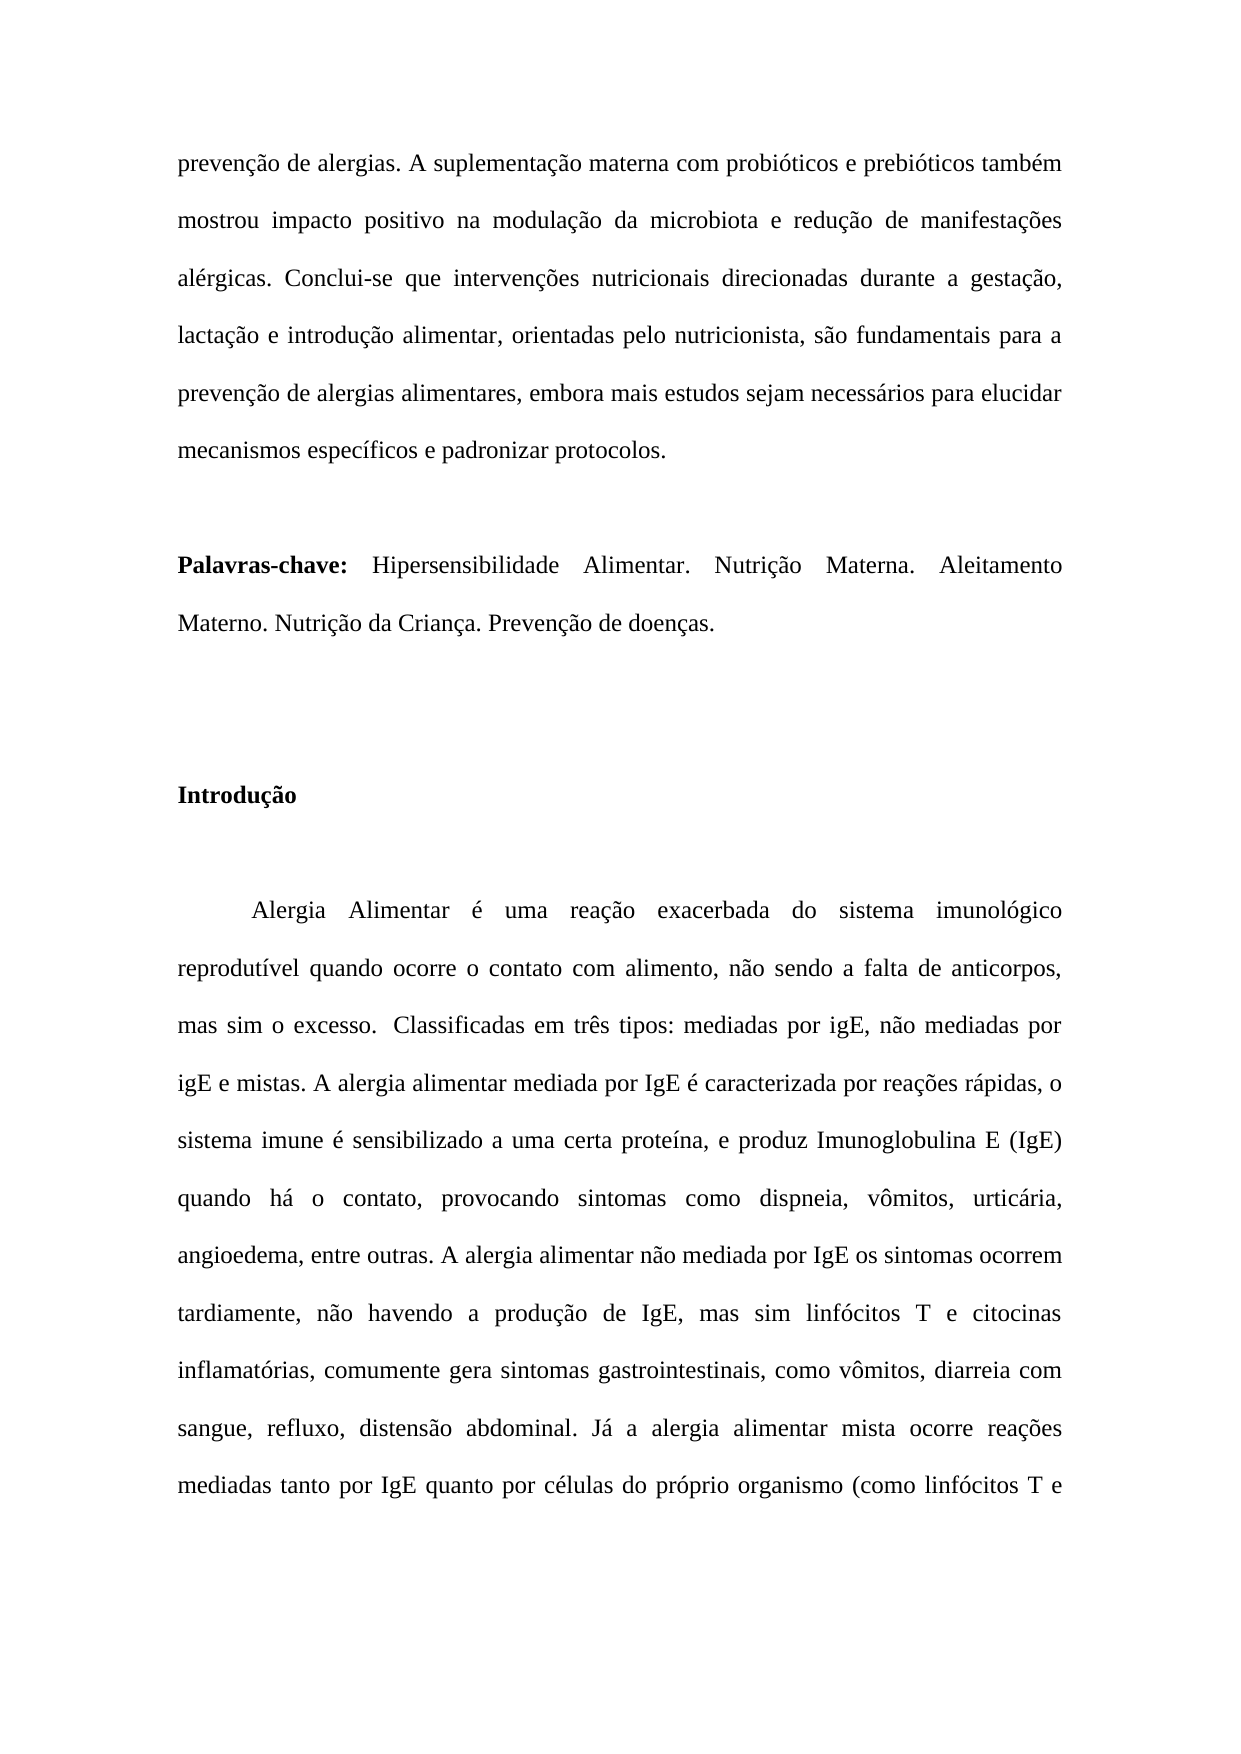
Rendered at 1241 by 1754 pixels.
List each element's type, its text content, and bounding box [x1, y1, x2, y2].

text Palavras-chave: Hipersensibilidade Alimentar. Nutrição Materna. Aleitamento Materno. Nutrição da Criança. Prevenção de doenças. [177, 550, 1063, 636]
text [177, 895, 1063, 1499]
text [177, 148, 1063, 464]
text Introdução [177, 780, 1063, 809]
